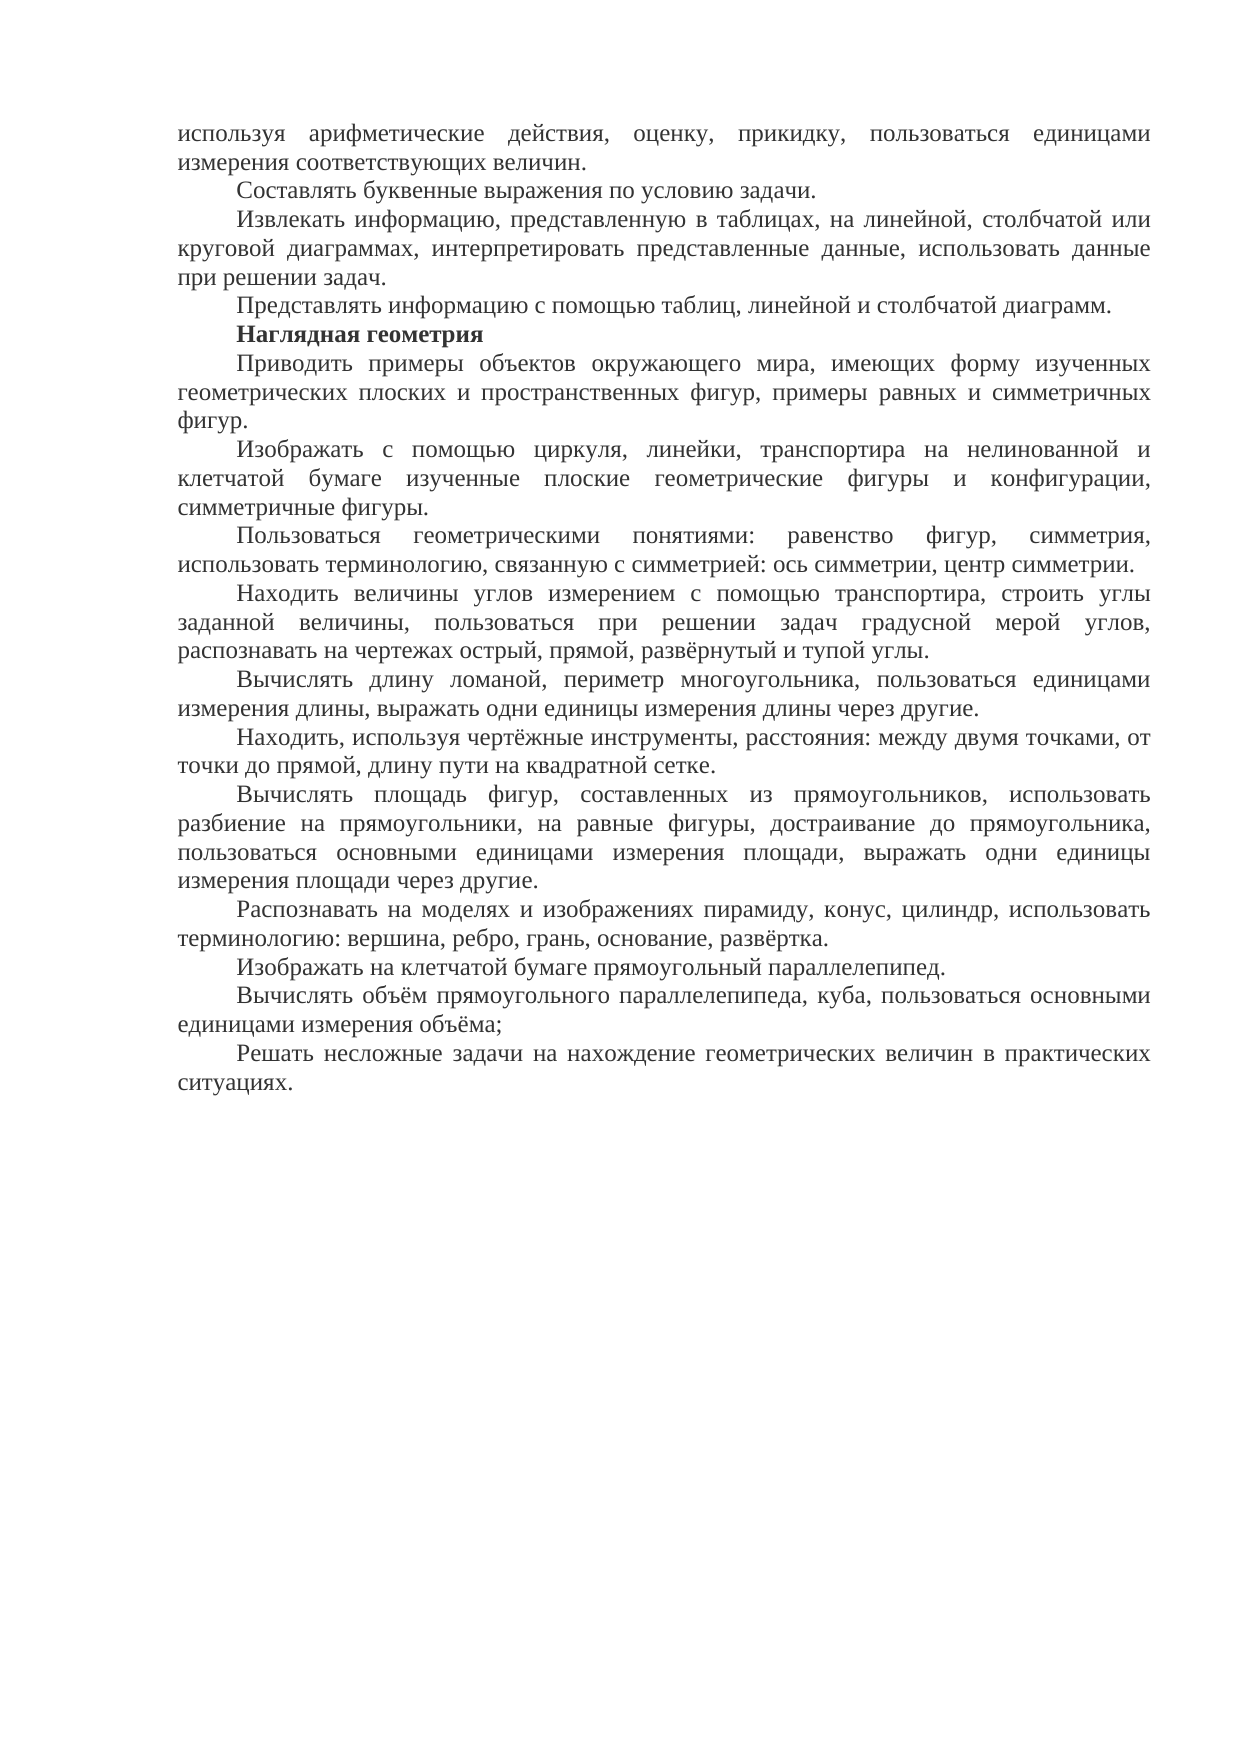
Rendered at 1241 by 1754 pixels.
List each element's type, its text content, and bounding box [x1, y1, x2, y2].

text Находить величины углов измерением с помощью транспортира, строить углы заданной величины, пользоваться при решении задач градусной мерой углов, распознавать на чертежах острый, прямой, развёрнутый и тупой углы. [177, 578, 1152, 664]
text Извлекать информацию, представленную в таблицах, на линейной, столбчатой или круговой диаграммах, интерпретировать представленные данные, использовать данные при решении задач. [177, 204, 1152, 291]
text Вычислять площадь фигур, составленных из прямоугольников, использовать разбиение на прямоугольники, на равные фигуры, достраивание до прямоугольника, пользоваться основными единицами измерения площади, выражать одни единицы измерения площади через другие. [177, 779, 1152, 894]
text Изображать на клетчатой бумаге прямоугольный параллелепипед. [177, 952, 1152, 981]
text Наглядная геометрия [177, 319, 1152, 348]
text Находить, используя чертёжные инструменты, расстояния: между двумя точками, от точки до прямой, длину пути на квадратной сетке. [177, 722, 1152, 779]
text Составлять буквенные выражения по условию задачи. [177, 176, 1152, 204]
text Представлять информацию с помощью таблиц, линейной и столбчатой диаграмм. [177, 291, 1152, 319]
text Решать несложные задачи на нахождение геометрических величин в практических ситуациях. [177, 1038, 1152, 1096]
text Пользоваться геометрическими понятиями: равенство фигур, симметрия, использовать терминологию, связанную с симметрией: ось симметрии, центр симметрии. [177, 521, 1152, 578]
text Распознавать на моделях и изображениях пирамиду, конус, цилиндр, использовать терминологию: вершина, ребро, грань, основание, развёртка. [177, 894, 1152, 952]
text Вычислять длину ломаной, периметр многоугольника, пользоваться единицами измерения длины, выражать одни единицы измерения длины через другие. [177, 664, 1152, 722]
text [177, 118, 1152, 176]
text Приводить примеры объектов окружающего мира, имеющих форму изученных геометрических плоских и пространственных фигур, примеры равных и симметричных фигур. [177, 348, 1152, 434]
text Вычислять объём прямоугольного параллелепипеда, куба, пользоваться основными единицами измерения объёма; [177, 981, 1152, 1038]
text Изображать с помощью циркуля, линейки, транспортира на нелинованной и клетчатой бумаге изученные плоские геометрические фигуры и конфигурации, симметричные фигуры. [177, 434, 1152, 521]
